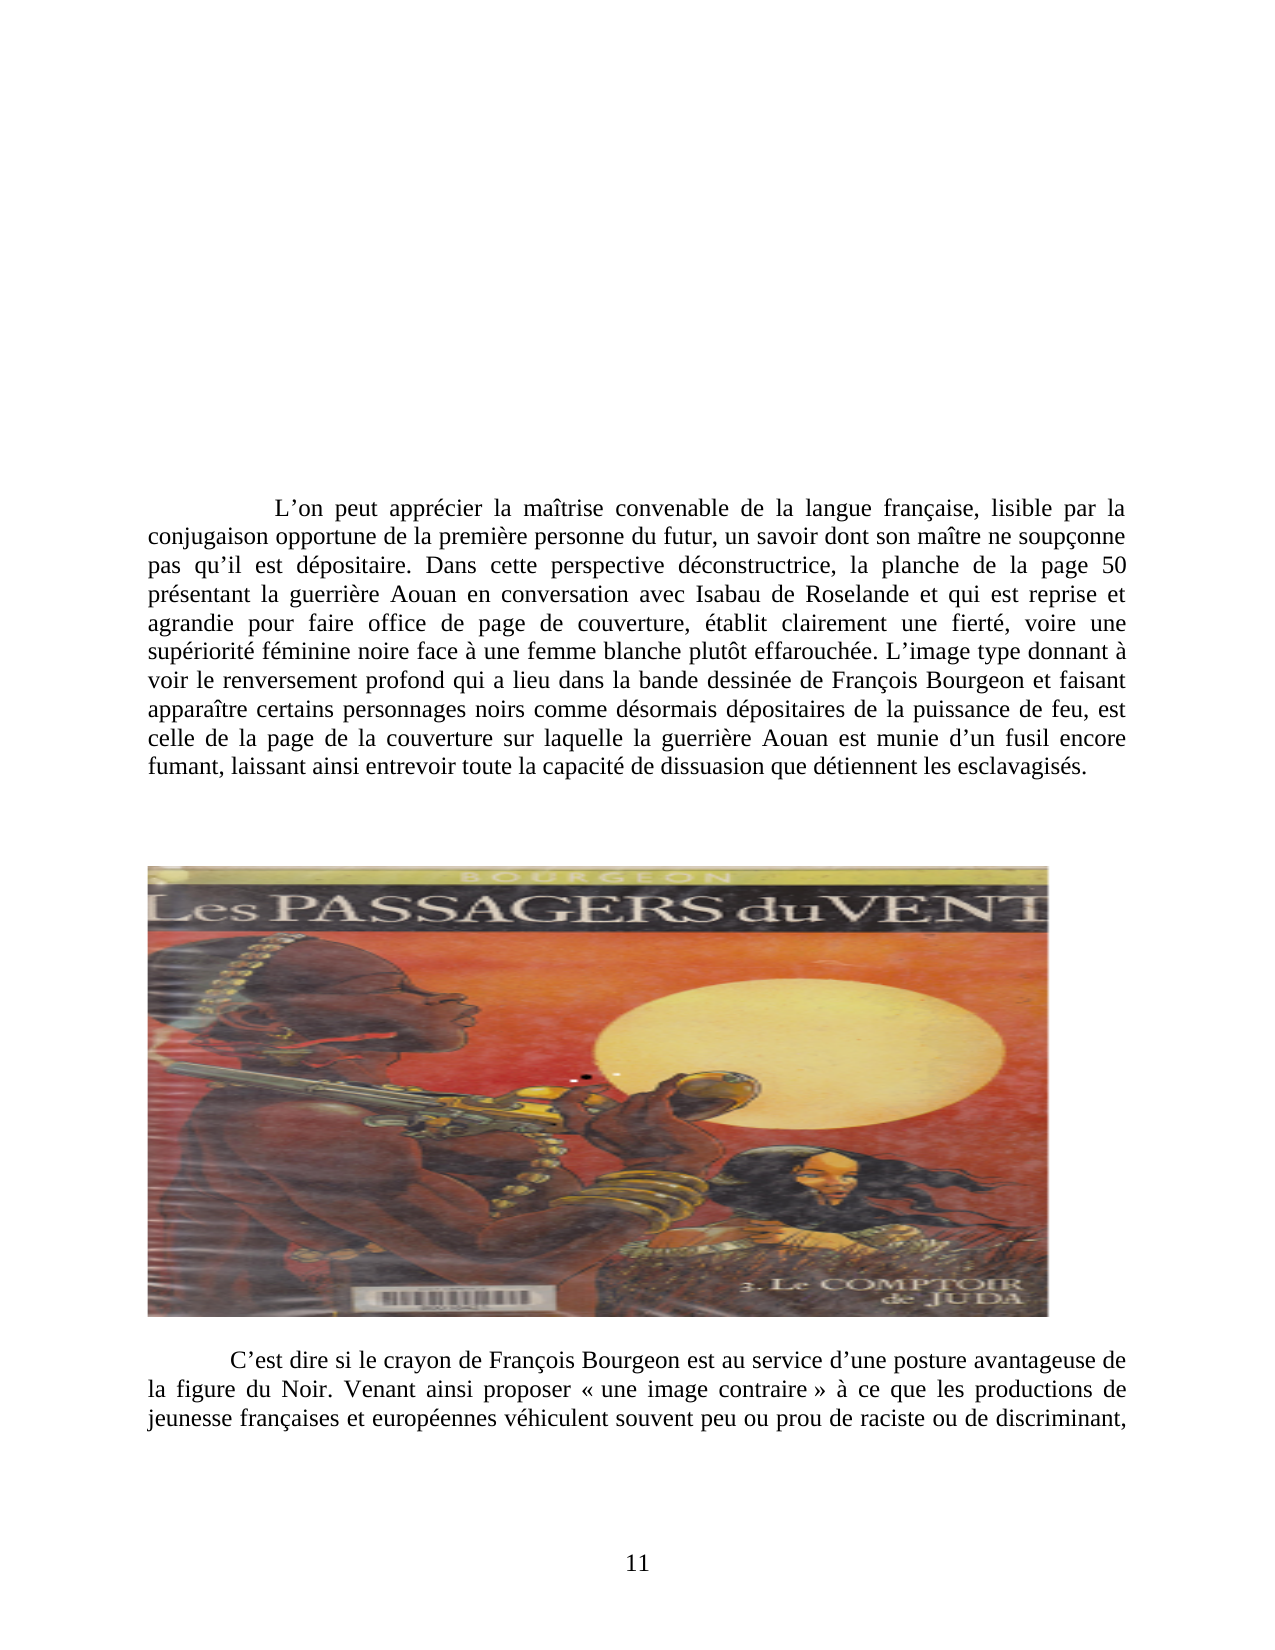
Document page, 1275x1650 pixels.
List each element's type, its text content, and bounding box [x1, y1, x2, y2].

picture [147, 866, 1067, 1317]
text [148, 1345, 1127, 1431]
text L’on peut apprécier la maîtrise convenable de la langue française, lisible par la conjugaison opportune de la première personne du futur, un savoir dont son maître ne soupçonne pas qu’il est dépositaire. Dans cette perspective déconstructrice, la planche de la page 50 présentant la guerrière Aouan en conversation avec Isabau de Roselande et qui est reprise et agrandie pour faire office de page de couverture, établit clairement une fierté, voire une supériorité féminine noire face à une femme blanche plutôt effarouchée. L’image type donnant à voir le renversement profond qui a lieu dans la bande dessinée de François Bourgeon et faisant apparaître certains personnages noirs comme désormais dépositaires de la puissance de feu, est celle de la page de la couverture sur laquelle la guerrière Aouan est munie d’un fusil encore fumant, laissant ainsi entrevoir toute la capacité de dissuasion que détiennent les esclavagisés. [148, 493, 1127, 780]
